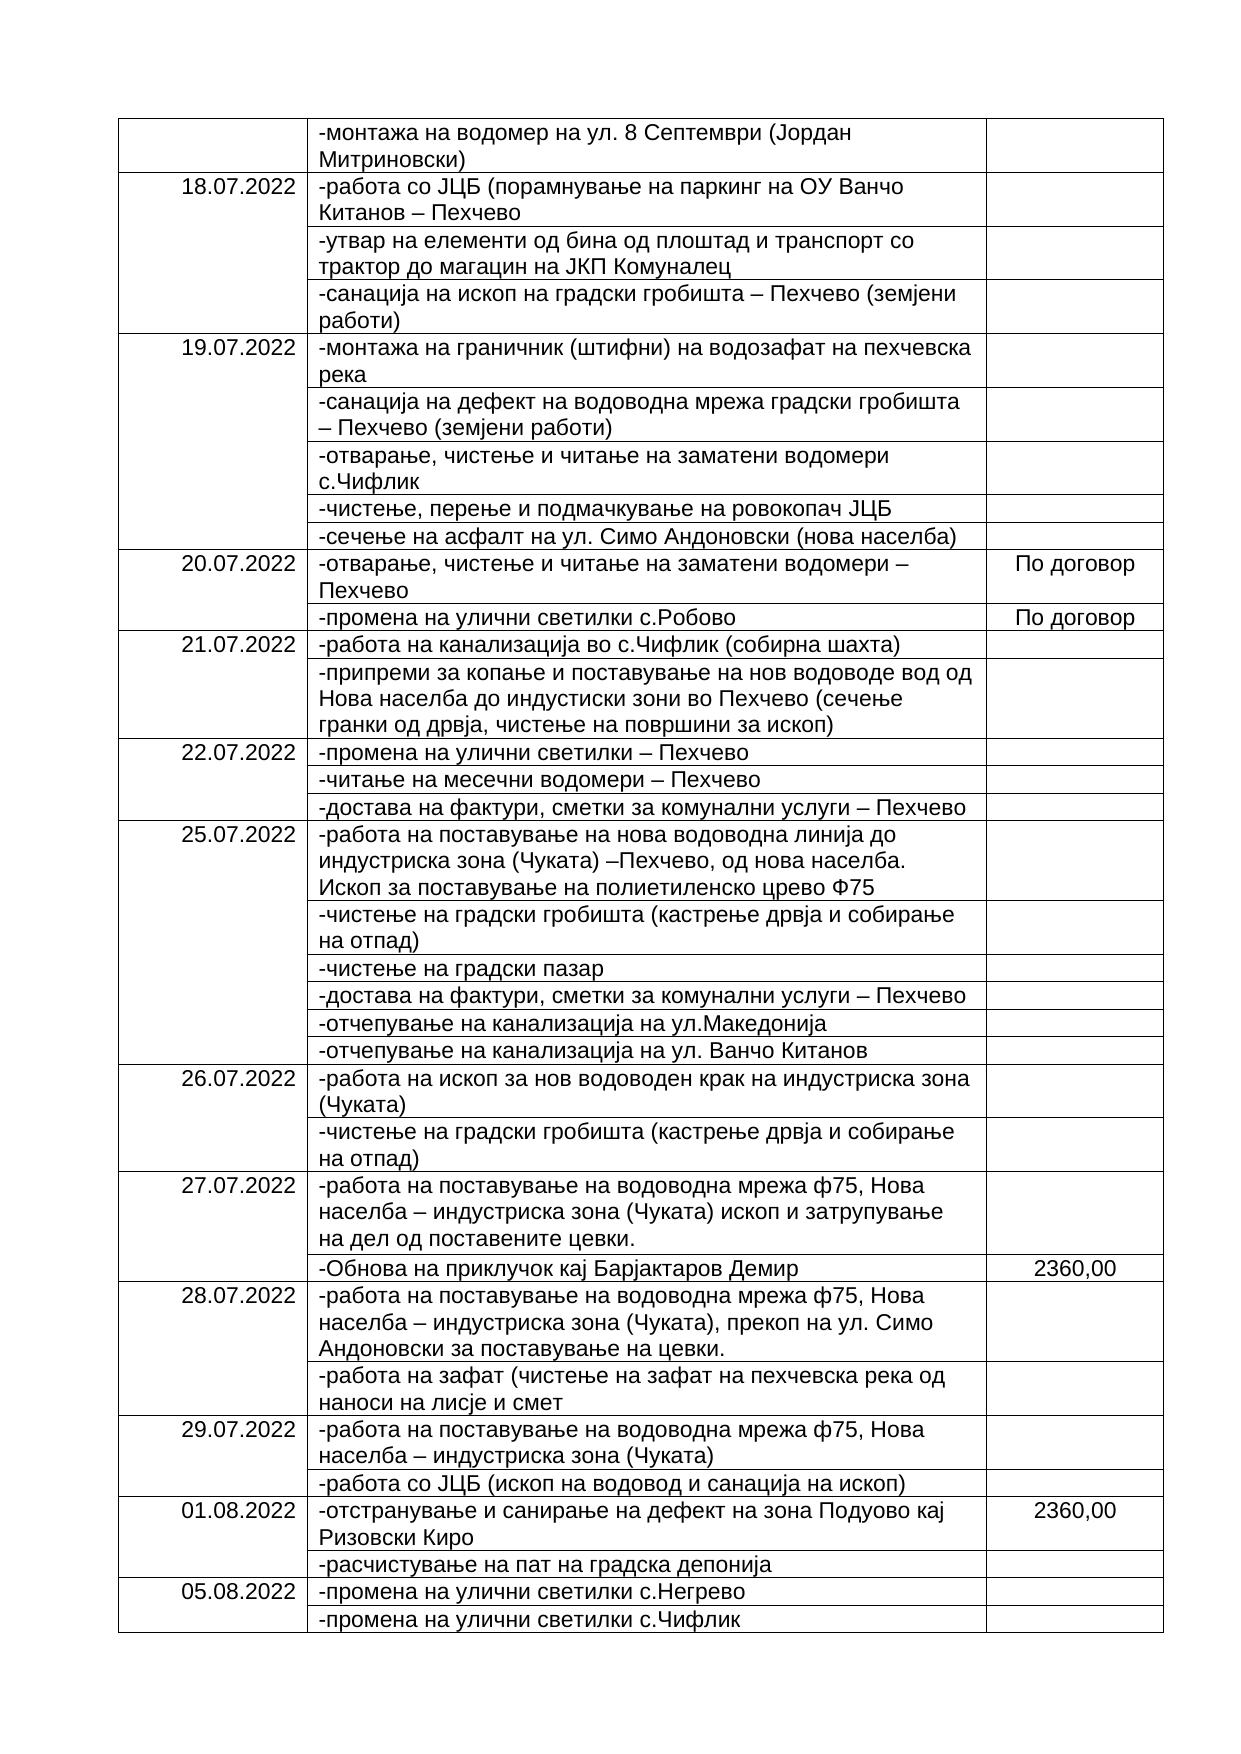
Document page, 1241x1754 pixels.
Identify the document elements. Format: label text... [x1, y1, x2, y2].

table_cell [987, 1470, 1163, 1496]
table_cell -санација на дефект на водоводна мрежа градски гробишта – Пехчево (земјени работи) [308, 388, 986, 441]
table_cell -припреми за копање и поставување на нов водоводе вод од Нова населба до индустиски зони во Пехчево (сечење гранки од дрвја, чистење на површини за ископ) [308, 659, 986, 738]
table_cell 22.07.2022 [119, 739, 307, 820]
table_cell -монтажа на водомер на ул. 8 Септември (Јордан Митриновски) [308, 119, 986, 172]
table_cell [987, 173, 1163, 226]
table_cell [987, 1065, 1163, 1117]
table_cell -работа на поставување на водоводна мрежа ф75, Нова населба – индустриска зона (Чуката) ископ и затрупување на дел од поставените цевки. [308, 1172, 986, 1254]
table_cell [987, 280, 1163, 333]
table_cell -промена на улични светилки – Пехчево [308, 739, 986, 765]
table_cell -промена на улични светилки с.Чифлик [308, 1606, 986, 1632]
table_cell [987, 1606, 1163, 1632]
table_cell [987, 495, 1163, 522]
table_cell [987, 442, 1163, 494]
table_cell [987, 523, 1163, 549]
table_cell -промена на улични светилки с.Робово [308, 604, 986, 630]
table_cell -утвар на елементи од бина од плоштад и транспорт со трактор до магацин на ЈКП Комуналец [308, 227, 986, 279]
table_cell 25.07.2022 [119, 821, 307, 1063]
table_cell [987, 659, 1163, 738]
table_cell [987, 901, 1163, 954]
table_cell -отчепување на канализација на ул.Македонија [308, 1010, 986, 1036]
table_cell 28.07.2022 [119, 1282, 307, 1415]
table_cell [987, 388, 1163, 441]
table_cell [987, 334, 1163, 387]
table_cell [987, 794, 1163, 820]
table_cell [987, 739, 1163, 765]
table_cell -читање на месечни водомери – Пехчево [308, 766, 986, 793]
table_cell [987, 1551, 1163, 1577]
table_cell [987, 631, 1163, 658]
table_cell -расчистување на пат на градска депонија [308, 1551, 986, 1577]
table_cell -достава на фактури, сметки за комунални услуги – Пехчево [308, 794, 986, 820]
table_cell -отстранување и санирање на дефект на зона Подуово кај Ризовски Киро [308, 1497, 986, 1550]
table_cell [987, 1416, 1163, 1469]
table_cell -достава на фактури, сметки за комунални услуги – Пехчево [308, 982, 986, 1009]
table_cell [987, 955, 1163, 981]
table_cell -работа на ископ за нов водоводен крак на индустриска зона (Чуката) [308, 1065, 986, 1117]
table_cell -работа со ЈЦБ (ископ на водовод и санација на ископ) [308, 1470, 986, 1496]
table_cell 20.07.2022 [119, 550, 307, 630]
table_cell -отварање, чистење и читање на заматени водомери с.Чифлик [308, 442, 986, 494]
table_cell -работа на поставување на нова водоводна линија до индустриска зона (Чуката) –Пехчево, од нова населба. Ископ за поставување на полиетиленско црево Ф75 [308, 821, 986, 900]
table_cell 19.07.2022 [119, 334, 307, 549]
table_cell [987, 1010, 1163, 1036]
table_cell По договор [987, 604, 1163, 630]
table_cell [987, 1362, 1163, 1415]
table_cell 2360,00 [987, 1497, 1163, 1550]
table_cell [987, 1578, 1163, 1605]
table_cell -работа на поставување на водоводна мрежа ф75, Нова населба – индустриска зона (Чуката), прекоп на ул. Симо Андоновски за поставување на цевки. [308, 1282, 986, 1361]
table_cell [987, 766, 1163, 793]
table_cell -отварање, чистење и читање на заматени водомери – Пехчево [308, 550, 986, 603]
table_cell 26.07.2022 [119, 1065, 307, 1171]
table_cell 01.08.2022 [119, 1497, 307, 1577]
table_cell -сечење на асфалт на ул. Симо Андоновски (нова населба) [308, 523, 986, 549]
table_cell 2360,00 [987, 1255, 1163, 1281]
table_cell [987, 1282, 1163, 1361]
table_cell -Обнова на приклучок кај Барјактаров Демир [308, 1255, 986, 1281]
table_cell -работа на поставување на водоводна мрежа ф75, Нова населба – индустриска зона (Чуката) [308, 1416, 986, 1469]
table_cell -чистење, перење и подмачкување на ровокопач ЈЦБ [308, 495, 986, 522]
table_cell -отчепување на канализација на ул. Ванчо Китанов [308, 1037, 986, 1063]
table_cell -работа на зафат (чистење на зафат на пехчевска река од наноси на лисје и смет [308, 1362, 986, 1415]
table_cell 05.08.2022 [119, 1578, 307, 1632]
table_cell -чистење на градски гробишта (кастрење дрвја и собирање на отпад) [308, 901, 986, 954]
table_cell [987, 227, 1163, 279]
table_cell -чистење на градски гробишта (кастрење дрвја и собирање на отпад) [308, 1118, 986, 1171]
table_cell [987, 821, 1163, 900]
table_cell По договор [987, 550, 1163, 603]
table_cell [987, 119, 1163, 172]
table_cell [987, 1172, 1163, 1254]
table_cell -промена на улични светилки с.Негрево [308, 1578, 986, 1605]
table_cell [987, 982, 1163, 1009]
table_cell [987, 1118, 1163, 1171]
table_cell 21.07.2022 [119, 631, 307, 738]
table_cell 29.07.2022 [119, 1416, 307, 1496]
table_cell -чистење на градски пазар [308, 955, 986, 981]
table_cell -работа на канализација во с.Чифлик (собирна шахта) [308, 631, 986, 658]
table_cell 27.07.2022 [119, 1172, 307, 1281]
table_cell 18.07.2022 [119, 173, 307, 333]
table_cell [987, 1037, 1163, 1063]
table_cell -работа со ЈЦБ (порамнување на паркинг на ОУ Ванчо Китанов – Пехчево [308, 173, 986, 226]
table_cell -монтажа на граничник (штифни) на водозафат на пехчевска река [308, 334, 986, 387]
table_cell -санација на ископ на градски гробишта – Пехчево (земјени работи) [308, 280, 986, 333]
